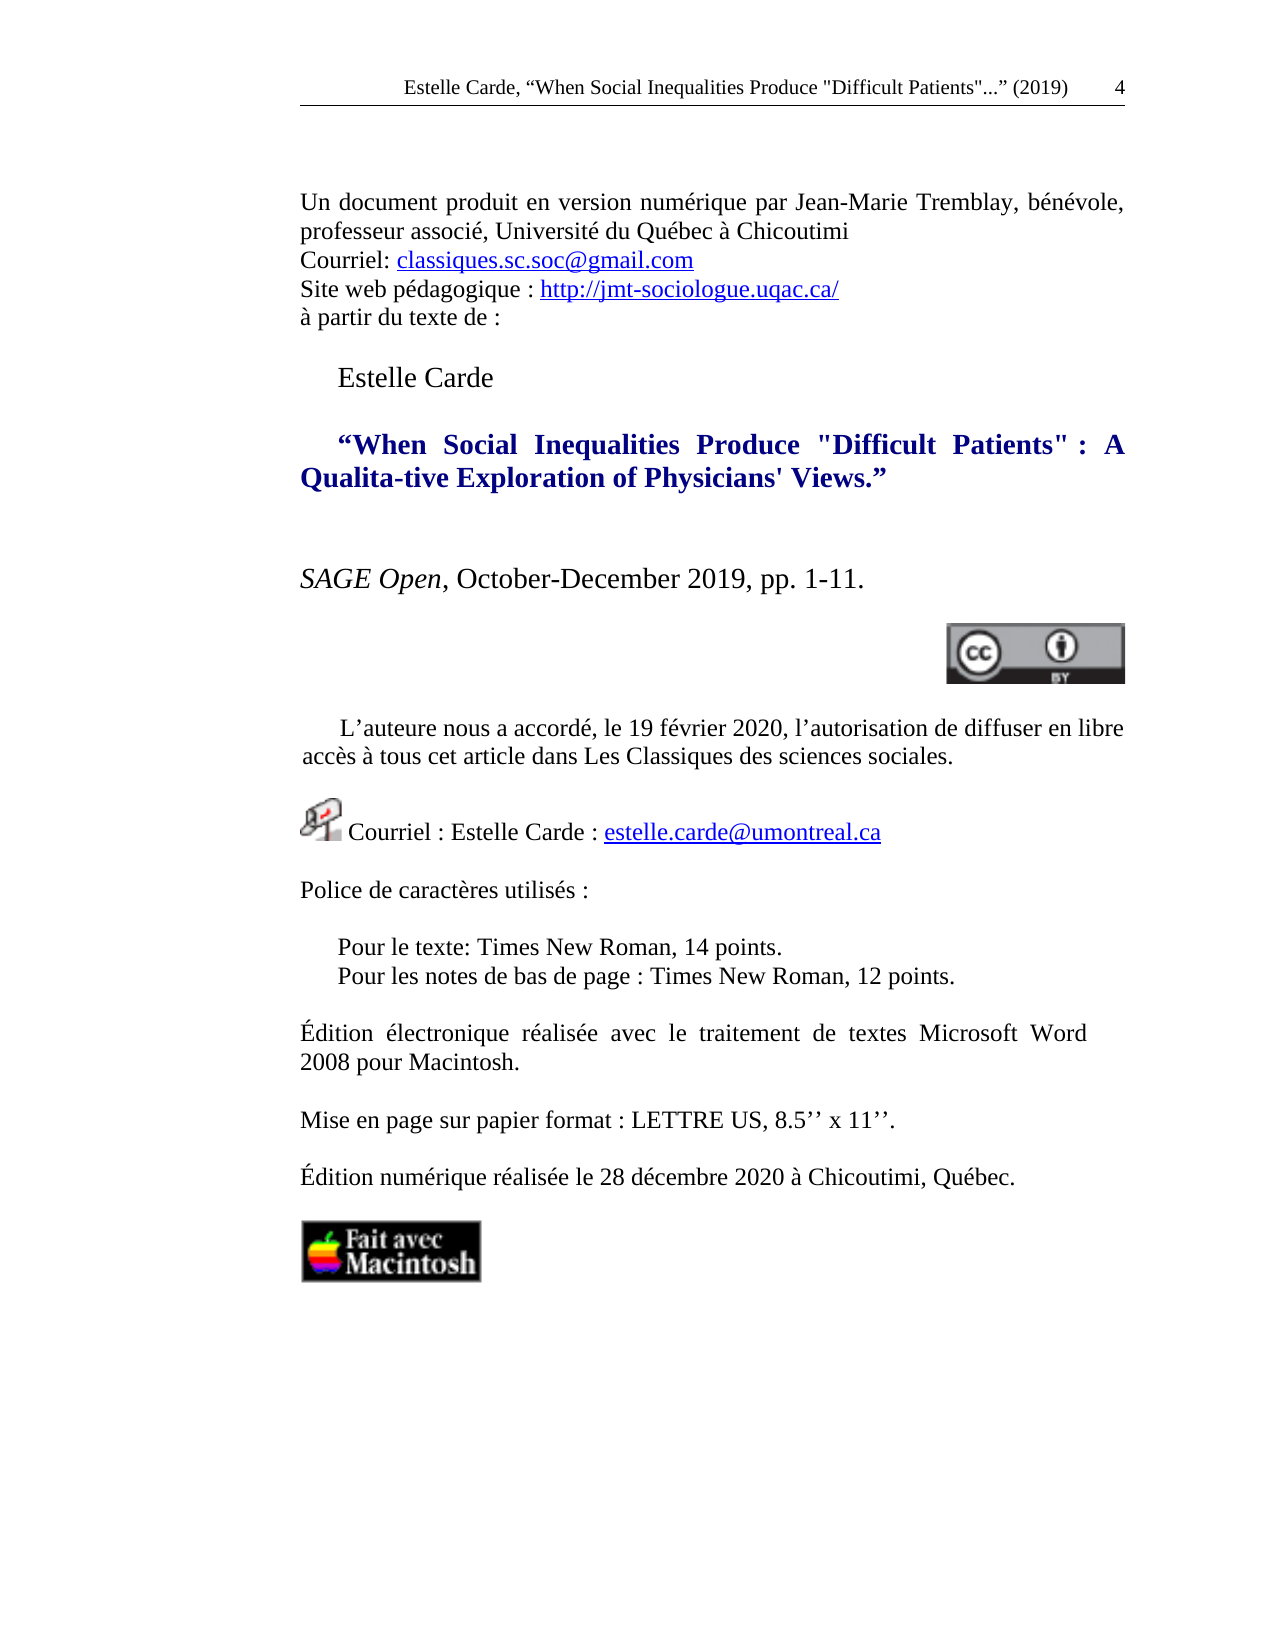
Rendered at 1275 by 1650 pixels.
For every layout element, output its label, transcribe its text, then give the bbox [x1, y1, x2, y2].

text “When Social Inequalities Produce "Difficult Patients" : A Qualita-tive Exploration of Physicians' Views.” [300, 427, 1125, 494]
text SAGE Open, October-December 2019, pp. 1-11. [300, 561, 1125, 595]
text Site web pédagogique : http://jmt-sociologue.uqac.ca/ [300, 274, 1125, 302]
text Un document produit en version numérique par Jean-Marie Tremblay, bénévole, professeur associé, Université du Québec à Chicoutimi [300, 187, 1125, 245]
text Pour le texte: Times New Roman, 14 points. [337, 932, 1087, 961]
picture [946, 623, 1125, 684]
text Édition numérique réalisée le 28 décembre 2020 à Chicoutimi, Québec. [300, 1162, 1125, 1191]
picture [300, 798, 342, 841]
text Édition électronique réalisée avec le traitement de textes Microsoft Word 2008 pour Macintosh. [300, 1018, 1087, 1076]
text Police de caractères utilisés : [300, 875, 937, 903]
text Courriel: classiques.sc.soc@gmail.com [300, 245, 1125, 274]
text Courriel : Estelle Carde : estelle.carde@umontreal.ca [300, 799, 1125, 846]
picture [300, 1219, 484, 1285]
text à partir du texte de : [300, 302, 1125, 331]
text Estelle Carde [302, 360, 1125, 393]
text Pour les notes de bas de page : Times New Roman, 12 points. [337, 961, 1087, 990]
text Mise en page sur papier format : LETTRE US, 8.5’’ x 11’’. [300, 1105, 1069, 1133]
text L’auteure nous a accordé, le 19 février 2020, l’autorisation de diffuser en libre accès à tous cet article dans Les Classiques des sciences sociales. [302, 713, 1125, 770]
